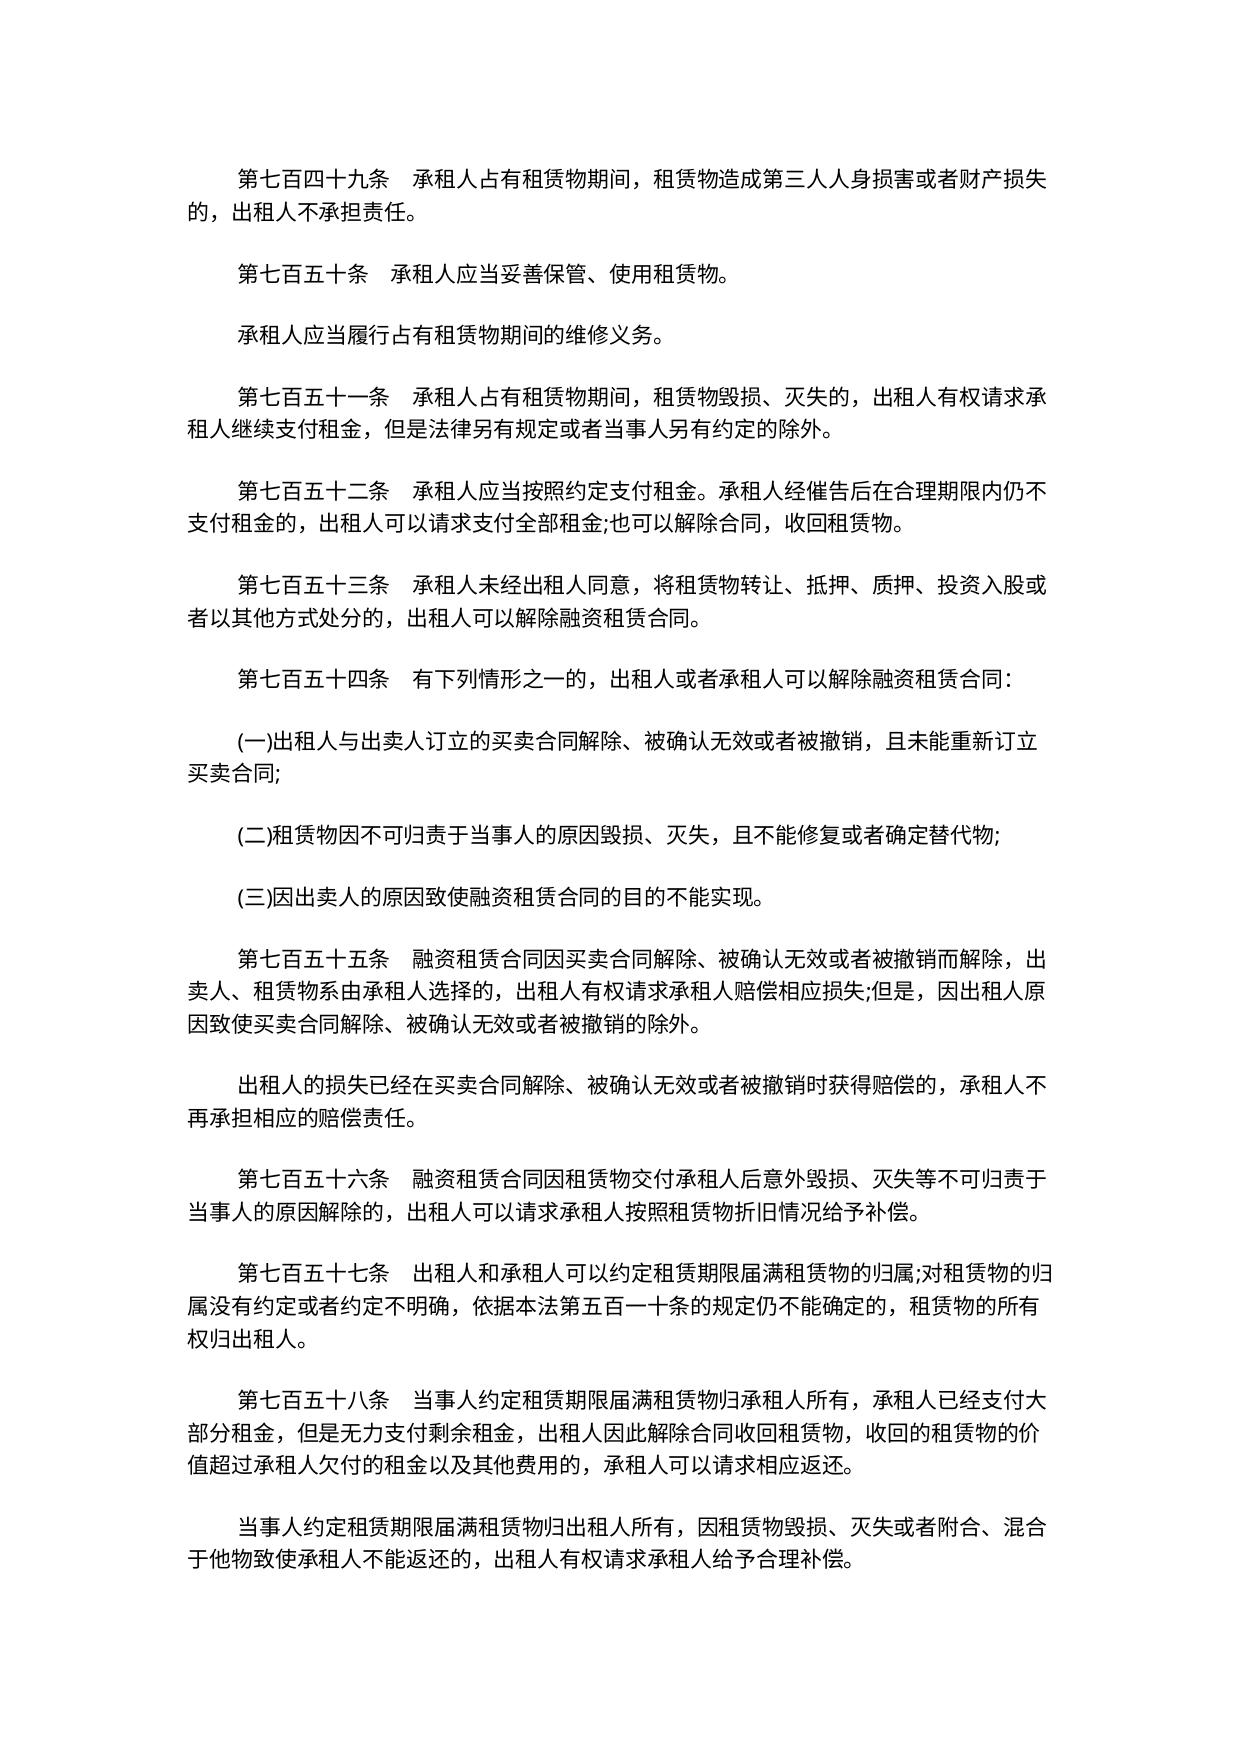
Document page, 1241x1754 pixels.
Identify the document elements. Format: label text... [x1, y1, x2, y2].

text 第七百五十四条 有下列情形之一的，出租人或者承租人可以解除融资租赁合同： [187, 662, 1053, 694]
text 第七百五十一条 承租人占有租赁物期间，租赁物毁损、灭失的，出租人有权请求承租人继续支付租金，但是法律另有规定或者当事人另有约定的除外。 [187, 379, 1053, 444]
text (一)出租人与出卖人订立的买卖合同解除、被确认无效或者被撤销，且未能重新订立买卖合同; [187, 724, 1053, 789]
text 第七百五十五条 融资租赁合同因买卖合同解除、被确认无效或者被撤销而解除，出卖人、租赁物系由承租人选择的，出租人有权请求承租人赔偿相应损失;但是，因出租人原因致使买卖合同解除、被确认无效或者被撤销的除外。 [187, 941, 1053, 1039]
text 当事人约定租赁期限届满租赁物归出租人所有，因租赁物毁损、灭失或者附合、混合于他物致使承租人不能返还的，出租人有权请求承租人给予合理补偿。 [187, 1509, 1053, 1574]
text 承租人应当履行占有租赁物期间的维修义务。 [187, 318, 1053, 350]
text (二)租赁物因不可归责于当事人的原因毁损、灭失，且不能修复或者确定替代物; [187, 818, 1053, 850]
text 第七百五十六条 融资租赁合同因租赁物交付承租人后意外毁损、灭失等不可归责于当事人的原因解除的，出租人可以请求承租人按照租赁物折旧情况给予补偿。 [187, 1162, 1053, 1227]
text 第七百五十二条 承租人应当按照约定支付租金。承租人经催告后在合理期限内仍不支付租金的，出租人可以请求支付全部租金;也可以解除合同，收回租赁物。 [187, 474, 1053, 539]
text 第七百五十条 承租人应当妥善保管、使用租赁物。 [187, 256, 1053, 289]
text (三)因出卖人的原因致使融资租赁合同的目的不能实现。 [187, 879, 1053, 912]
text 第七百五十七条 出租人和承租人可以约定租赁期限届满租赁物的归属;对租赁物的归属没有约定或者约定不明确，依据本法第五百一十条的规定仍不能确定的，租赁物的所有权归出租人。 [187, 1256, 1053, 1354]
text 第七百五十三条 承租人未经出租人同意，将租赁物转让、抵押、质押、投资入股或者以其他方式处分的，出租人可以解除融资租赁合同。 [187, 568, 1053, 633]
text 第七百五十八条 当事人约定租赁期限届满租赁物归承租人所有，承租人已经支付大部分租金，但是无力支付剩余租金，出租人因此解除合同收回租赁物，收回的租赁物的价值超过承租人欠付的租金以及其他费用的，承租人可以请求相应返还。 [187, 1383, 1053, 1480]
text 出租人的损失已经在买卖合同解除、被确认无效或者被撤销时获得赔偿的，承租人不再承担相应的赔偿责任。 [187, 1068, 1053, 1133]
text 第七百四十九条 承租人占有租赁物期间，租赁物造成第三人人身损害或者财产损失的，出租人不承担责任。 [187, 162, 1053, 227]
